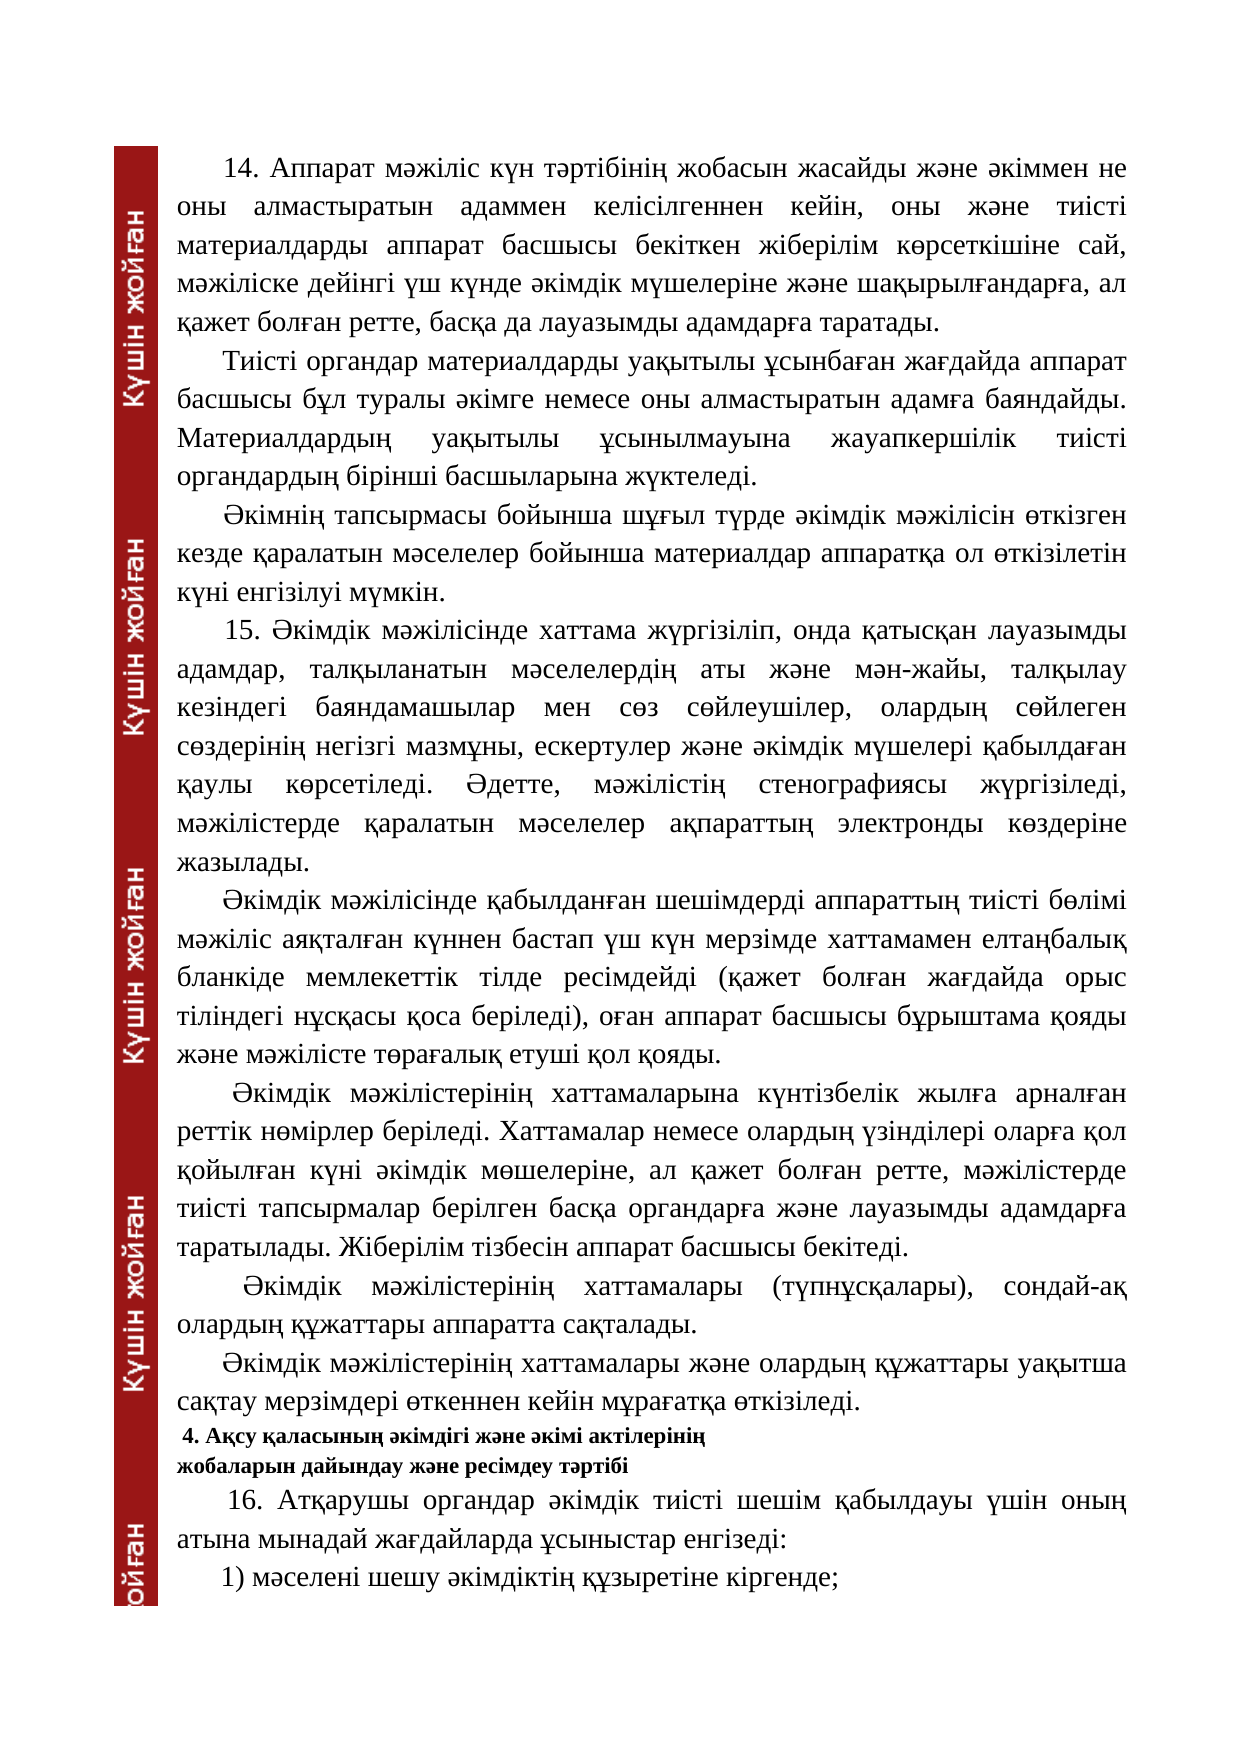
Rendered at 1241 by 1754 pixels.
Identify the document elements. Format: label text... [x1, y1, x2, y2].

text Әкімдік мәжілісінде қабылданған шешімдерді аппараттың тиісті бөлімі мәжіліс аяқталған күннен бастап үш күн мерзімде хаттамамен елтаңбалық бланкіде мемлекеттік тілде ресімдейді (қажет болған жағдайда орыс тіліндегі нұсқасы қоса беріледі), оған аппарат басшысы бұрыштама қояды және мәжілісте төрағалық етуші қол қояды. [112, 882, 1128, 1070]
picture [114, 1070, 158, 1075]
text 15. Әкiмдік мәжiлiсiнде хаттама жүргізіліп, онда қатысқан лауазымды адамдар, талқыланатын мәселелердiң аты және мән-жайы, талқылау кезiндегi баяндамашылар мен сөз сөйлеушiлер, олардың сөйлеген сөздерiнiң негiзгi мазмұны, ескертулер және әкiмдік мүшелерi қабылдаған қаулы көрсетiледі. Әдетте, мәжiлiстiң стенографиясы жүргiзiледi, мәжiлiстерде қаралатын мәселелер ақпараттың электронды көздеріне жазылады. [112, 612, 1128, 877]
text Әкiмдік мәжiлiстерiнiң хаттамалары және олардың құжаттары уақытша сақтау мерзiмдерi өткеннен кейiн мұрағатқа өткiзiледi. [112, 1345, 1128, 1417]
text 14. Аппарат мәжіліс күн тәртібінің жобасын жасайды және әкіммен не оны алмастыратын адаммен келiсiлгеннен кейiн, оны және тиiстi материалдарды аппарат басшысы бекіткен жіберілім көрсеткішіне сай, мәжiлiске дейiнгi үш күнде әкiмдік мүшелерiне және шақырылғандарға, ал қажет болған ретте, басқа да лауазымды адамдарға таратады. [112, 150, 1128, 338]
picture [114, 1554, 158, 1559]
text 1) мәселенi шешу әкiмдіктің құзыретiне кiргенде; [112, 1559, 1128, 1593]
picture [114, 338, 158, 343]
picture [114, 607, 158, 612]
text Әкiмнiң тапсырмасы бойынша шұғыл түрде әкiмдік мәжiлiсiн өткiзген кезде қаралатын мәселелер бойынша материалдар аппаратқа ол өткiзiлетiн күнi енгiзiлуi мүмкiн. [112, 497, 1128, 607]
text 4. Ақсу қаласының әкiмдігі және әкiмі актiлерiнiң жобаларын дайындау және ресiмдеу тәртiбi [112, 1422, 1128, 1478]
picture [114, 1417, 158, 1422]
text Әкiмдік мәжiлiстерiнiң хаттамаларына күнтiзбелiк жылға арналған реттiк нөмiрлер берiледi. Хаттамалар немесе олардың үзінділері оларға қол қойылған күнi әкiмдік мөшелерiне, ал қажет болған ретте, мәжiлiстерде тиiстi тапсырмалар берiлген басқа органдарға және лауазымды адамдарға таратылады. Жіберілім тiзбесiн аппарат басшысы бекiтедi. [112, 1075, 1128, 1263]
picture [114, 1593, 158, 1606]
picture [114, 1263, 158, 1268]
text Тиiстi органдар материалдарды уақытылы ұсынбаған жағдайда аппарат басшысы бұл туралы әкiмге немесе оны алмастыратын адамға баяндайды. Материалдардың уақытылы ұсынылмауына жауапкершiлiк тиiстi органдардың бiрiншi басшыларына жүктеледi. [112, 343, 1128, 492]
picture [114, 1340, 158, 1345]
text Әкiмдік мәжiлiстерiнiң хаттамалары (түпнұсқалары), сондай-ақ олардың құжаттары аппаратта сақталады. [112, 1268, 1128, 1340]
picture [114, 492, 158, 497]
picture [114, 1478, 158, 1482]
picture [114, 877, 158, 882]
picture [114, 146, 158, 150]
text 16. Атқарушы органдар әкімдік тиісті шешім қабылдауы үшін оның атына мынадай жағдайларда ұсыныстар енгізеді: [112, 1482, 1128, 1554]
